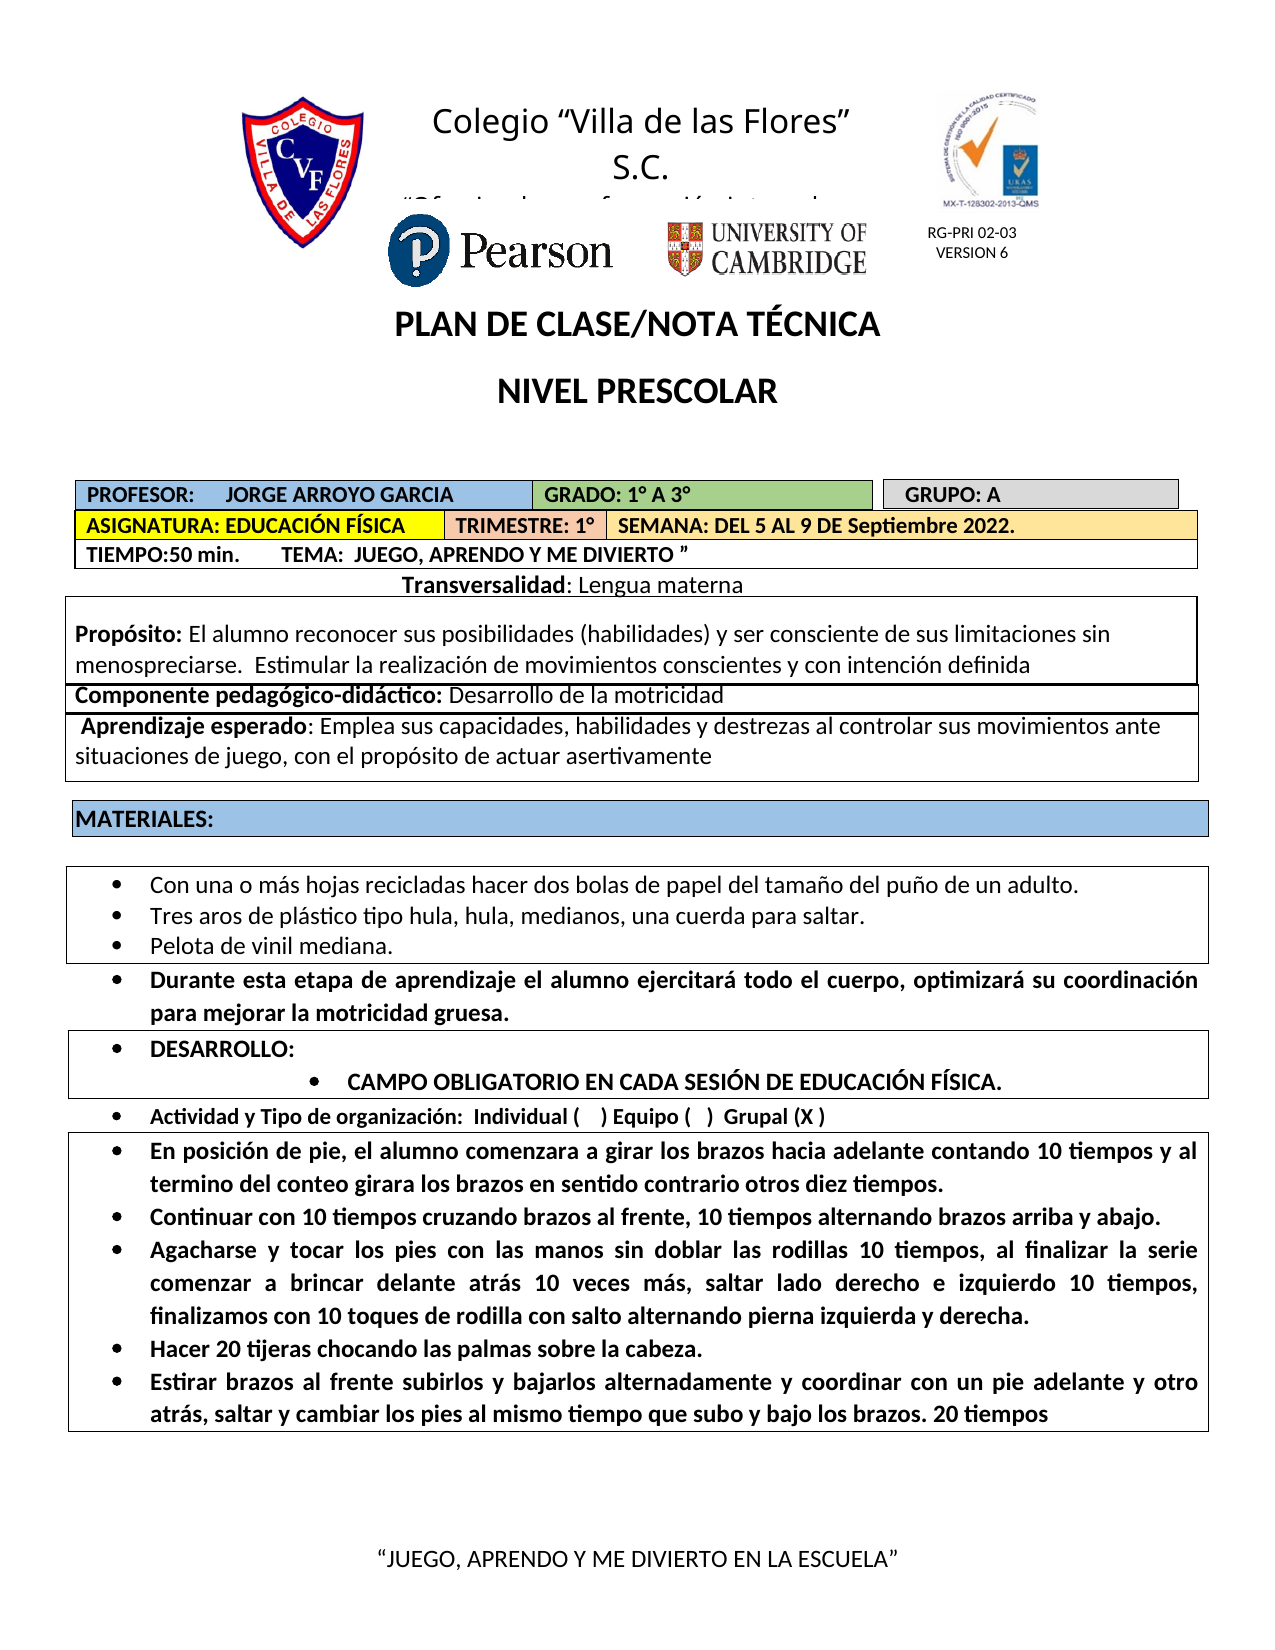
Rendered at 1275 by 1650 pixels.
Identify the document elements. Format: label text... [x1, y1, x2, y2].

list Hacer 20 tijeras chocando las palmas sobre la cabeza. [69, 1329, 1208, 1362]
list En posición de pie, el alumno comenzara a girar los brazos hacia adelante contando 10 tiempos y al termino del conteo girara los brazos en sentido contrario otros diez tiempos. [69, 1133, 1208, 1198]
table_header ASIGNATURA: EDUCACIÓN FÍSICA [76, 511, 444, 539]
list Tres aros de plástico tipo hula, hula, medianos, una cuerda para saltar. [67, 897, 1208, 927]
list Con una o más hojas recicladas hacer dos bolas de papel del tamaño del puño de un adulto. [67, 867, 1208, 897]
picture [937, 90, 1040, 213]
table_header PROFESOR: JORGE ARROYO GARCIA [76, 481, 532, 509]
list Continuar con 10 tiempos cruzando brazos al frente, 10 tiempos alternando brazos arriba y abajo. [69, 1198, 1208, 1231]
text Transversalidad: Lengua materna [16, 569, 1200, 599]
text Aprendizaje esperado: Emplea sus capacidades, habilidades y destrezas al controlar sus movimientos ante situaciones de juego, con el propósito de actuar asertivamente [75, 715, 1198, 771]
list Pelota de vinil mediana. [67, 927, 1208, 963]
text “JUEGO, APRENDO Y ME DIVIERTO EN LA ESCUELA” [75, 1543, 1200, 1573]
text Propósito: El alumno reconocer sus posibilidades (habilidades) y ser consciente de sus limitaciones sin menospreciarse. Estimular la realización de movimientos conscientes y con intención definida [75, 618, 1196, 679]
list Agacharse y tocar los pies con las manos sin doblar las rodillas 10 tiempos, al finalizar la serie comenzar a brincar delante atrás 10 veces más, saltar lado derecho e izquierdo 10 tiempos, finalizamos con 10 toques de rodilla con salto alternando pierna izquierda y derecha. [69, 1231, 1208, 1329]
picture [235, 92, 373, 253]
text Componente pedagógico-didáctico: Desarrollo de la motricidad [75, 686, 1198, 710]
text MATERIALES: [73, 801, 1208, 836]
text NIVEL PRESCOLAR [75, 367, 1200, 412]
list DESARROLLO: [69, 1031, 1208, 1063]
text PLAN DE CLASE/NOTA TÉCNICA [75, 300, 1200, 346]
table_header TRIMESTRE: 1° [445, 511, 606, 539]
table_header GRADO: 1° A 3° [533, 481, 872, 509]
list Estirar brazos al frente subirlos y bajarlos alternadamente y coordinar con un pie adelante y otro atrás, saltar y cambiar los pies al mismo tiempo que subo y bajo los brazos. 20 tiempos [69, 1362, 1208, 1431]
table_header SEMANA: DEL 5 AL 9 DE Septiembre 2022. [607, 511, 1197, 539]
picture [381, 207, 619, 291]
list Actividad y Tipo de organización: Individual ( ) Equipo ( ) Grupal (X ) [112, 1102, 1200, 1130]
list Durante esta etapa de aprendizaje el alumno ejercitará todo el cuerpo, optimizará su coordinación para mejorar la motricidad gruesa. [112, 964, 1200, 1027]
table_cell TIEMPO:50 min. TEMA: JUEGO, APRENDO Y ME DIVIERTO ” [76, 540, 1197, 568]
table_header GRUPO: A [884, 480, 1178, 508]
list CAMPO OBLIGATORIO EN CADA SESIÓN DE EDUCACIÓN FÍSICA. [69, 1063, 1208, 1098]
